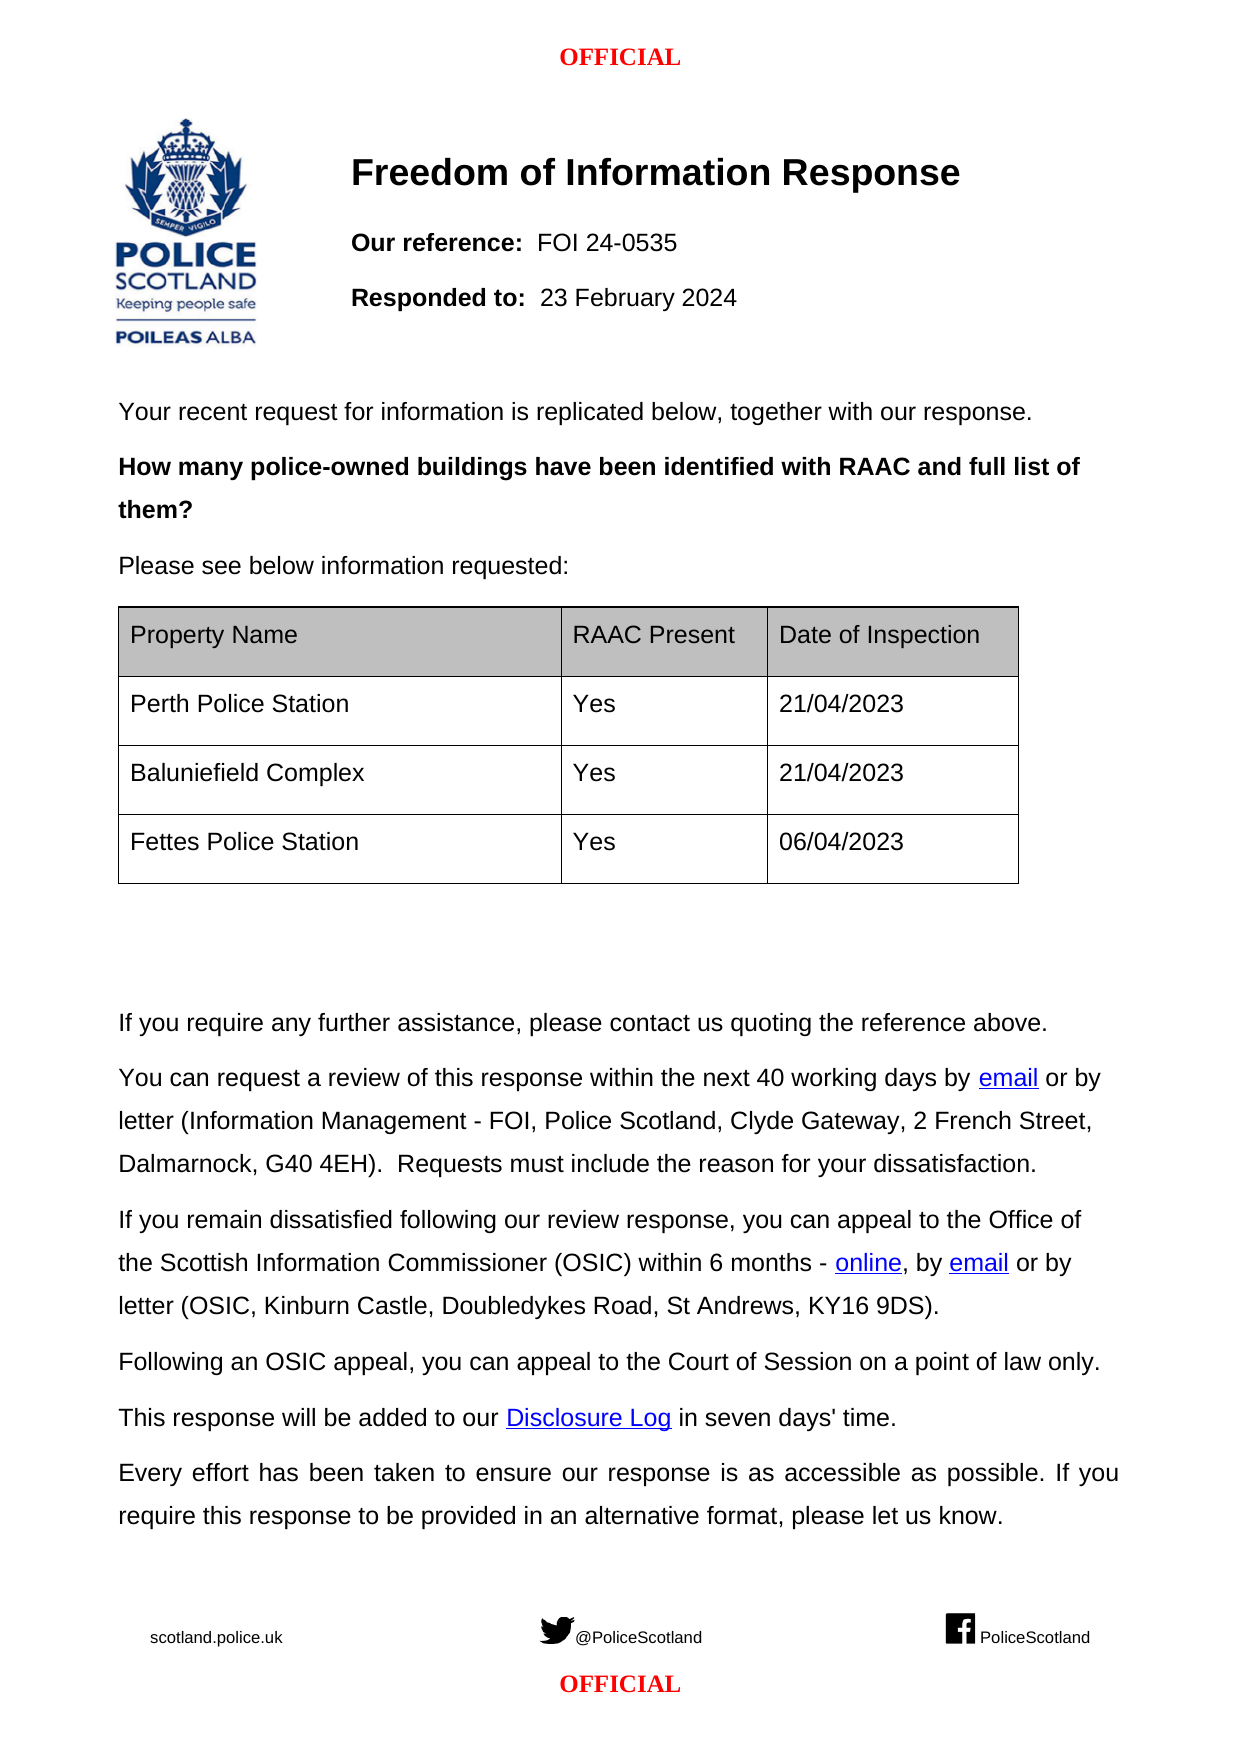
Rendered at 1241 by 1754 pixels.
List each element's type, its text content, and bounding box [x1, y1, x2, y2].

table_cell Yes [562, 815, 767, 883]
picture [945, 1613, 976, 1644]
text Please see below information requested: [118, 551, 1122, 579]
table_cell 06/04/2023 [768, 815, 1018, 883]
table_cell Baluniefield Complex [119, 746, 561, 814]
table_cell Yes [562, 677, 767, 744]
table_cell Perth Police Station [119, 677, 561, 744]
table_cell Fettes Police Station [119, 815, 561, 883]
table_cell Yes [562, 746, 767, 814]
text Every effort has been taken to ensure our response is as accessible as possible. If you require this response to be provided in an alternative format, please let us know. [118, 1458, 1122, 1530]
subtitle How many police-owned buildings have been identified with RAAC and full list of them? [118, 452, 1122, 524]
table_header RAAC Present [562, 608, 767, 676]
text Following an OSIC appeal, you can appeal to the Court of Session on a point of law only. [118, 1347, 1122, 1376]
table_cell 21/04/2023 [768, 677, 1018, 744]
text Your recent request for information is replicated below, together with our response. [118, 396, 1122, 425]
table_header Freedom of Information Response Our reference: FOI 24-0535 Responded to: 23 February 2024 [340, 118, 1121, 384]
picture [114, 118, 257, 347]
table_header Property Name [119, 608, 561, 676]
text You can request a review of this response within the next 40 working days by email or by letter (Information Management - FOI, Police Scotland, Clyde Gateway, 2 French Street, Dalmarnock, G40 4EH). Requests must include the reason for your dissatisfaction. [118, 1063, 1122, 1178]
table_header [103, 118, 339, 384]
table_header Date of Inspection [768, 608, 1018, 676]
text This response will be added to our Disclosure Log in seven days' time. [118, 1402, 1122, 1431]
picture [538, 1617, 575, 1644]
text If you remain dissatisfied following our review response, you can appeal to the Office of the Scottish Information Commissioner (OSIC) within 6 months - online, by email or by letter (OSIC, Kinburn Castle, Doubledykes Road, St Andrews, KY16 9DS). [118, 1205, 1122, 1320]
table_cell 21/04/2023 [768, 746, 1018, 814]
text If you require any further assistance, please contact us quoting the reference above. [118, 1007, 1122, 1036]
